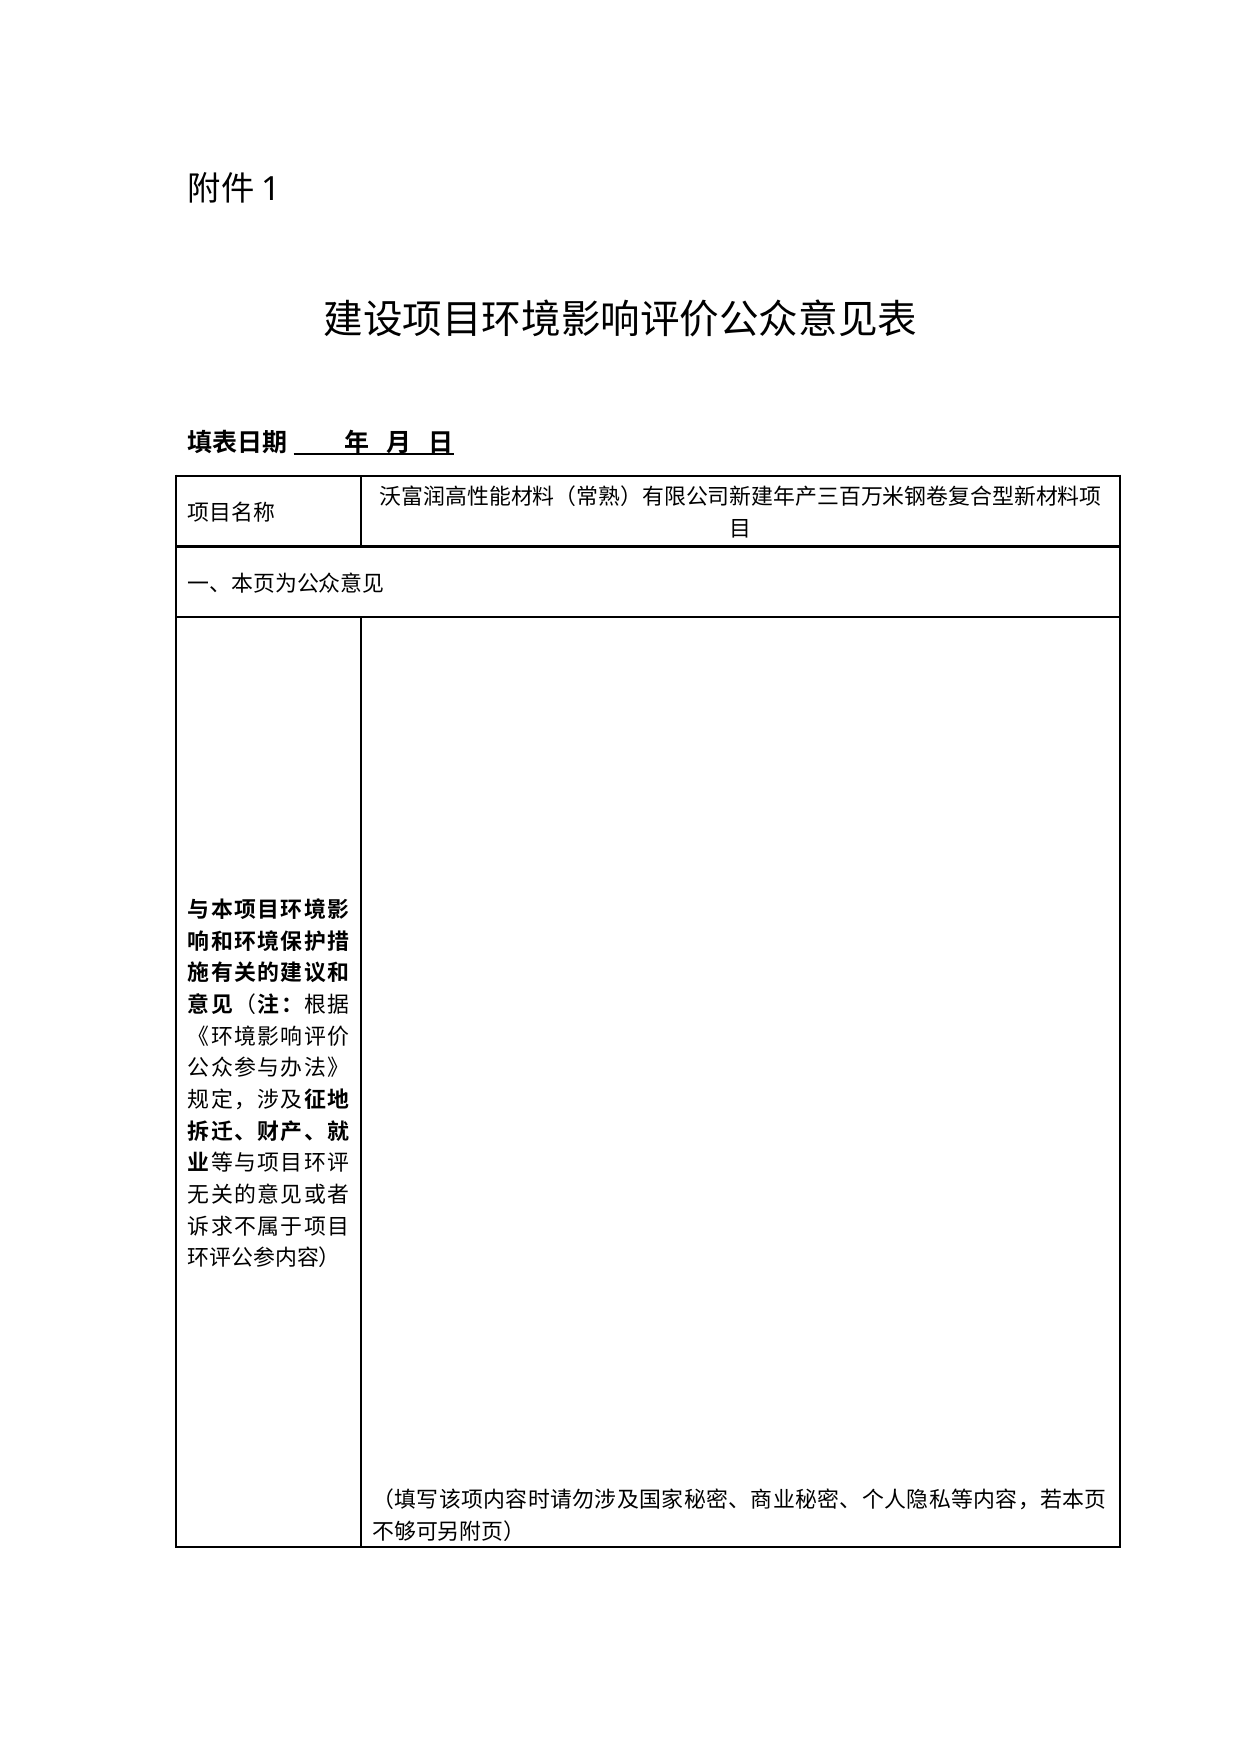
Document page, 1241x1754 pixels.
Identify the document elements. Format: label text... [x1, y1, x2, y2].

text 填表日期 年 月 日 [187, 422, 1053, 458]
table_header 沃富润高性能材料（常熟）有限公司新建年产三百万米钢卷复合型新材料项目 [362, 477, 1119, 545]
text 建设项目环境影响评价公众意见表 [187, 288, 1053, 345]
table_cell 一、本页为公众意见 [177, 548, 1119, 616]
table_cell 与本项目环境影响和环境保护措施有关的建议和意见（注：根据《环境影响评价公众参与办法》规定，涉及征地拆迁、财产、就业等与项目环评无关的意见或者诉求不属于项目环评公参内容） [177, 618, 360, 1546]
text 附件1 [187, 162, 1053, 210]
table_cell （填写该项内容时请勿涉及国家秘密、商业秘密、个人隐私等内容，若本页不够可另附页） [362, 618, 1119, 1546]
table_header 项目名称 [177, 477, 360, 545]
